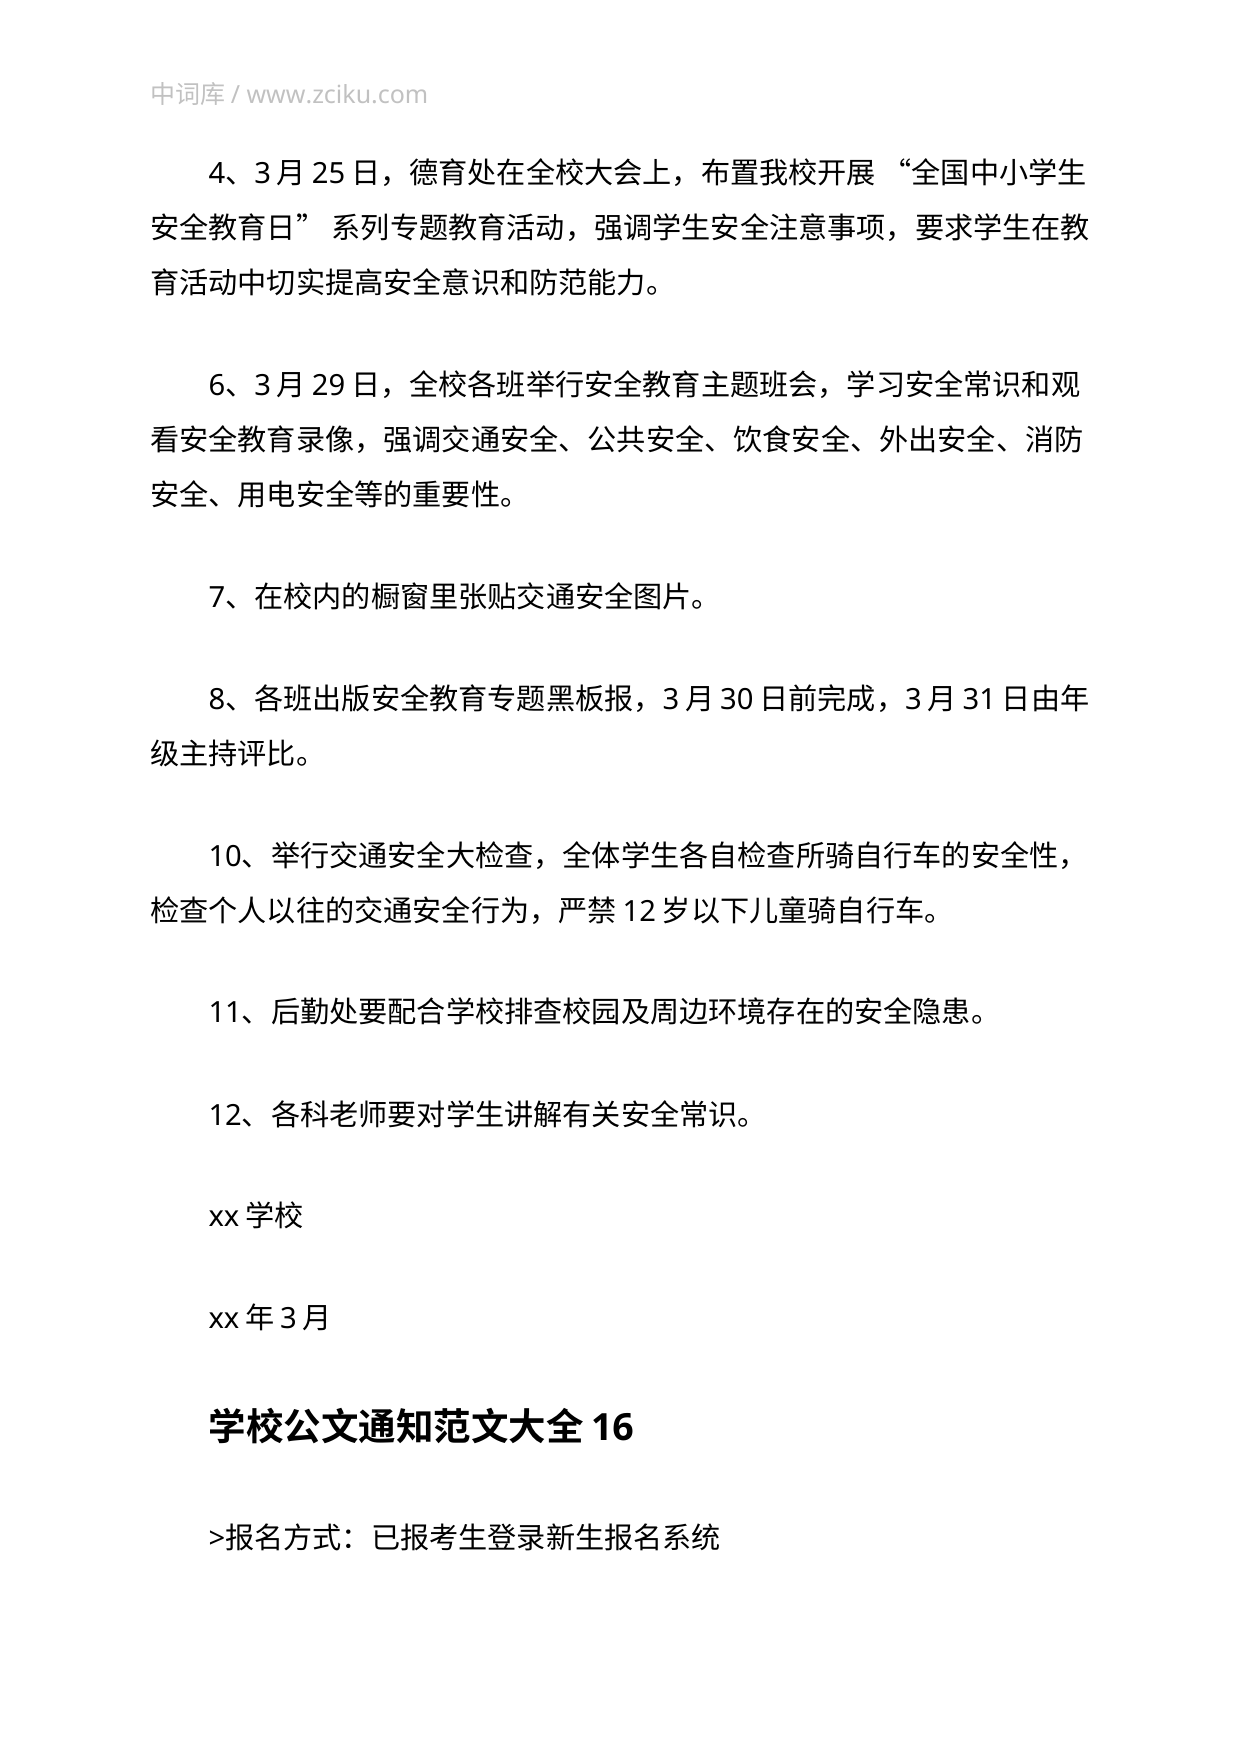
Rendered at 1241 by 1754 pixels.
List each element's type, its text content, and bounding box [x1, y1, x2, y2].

text xx学校 [150, 1193, 1090, 1235]
text 12、各科老师要对学生讲解有关安全常识。 [150, 1091, 1090, 1133]
text 4、3月25日，德育处在全校大会上，布置我校开展 “全国中小学生安全教育日” 系列专题教育活动，强调学生安全注意事项，要求学生在教育活动中切实提高安全意识和防范能力。 [150, 150, 1090, 302]
text 10、举行交通安全大检查，全体学生各自检查所骑自行车的安全性，检查个人以往的交通安全行为，严禁12岁以下儿童骑自行车。 [150, 832, 1090, 929]
text 8、各班出版安全教育专题黑板报，3月30日前完成，3月31日由年级主持评比。 [150, 675, 1090, 773]
text xx年3月 [150, 1295, 1090, 1337]
text >报名方式：已报考生登录新生报名系统 [150, 1514, 1090, 1557]
text 6、3月29日，全校各班举行安全教育主题班会，学习安全常识和观看安全教育录像，强调交通安全、公共安全、饮食安全、外出安全、消防安全、用电安全等的重要性。 [150, 362, 1090, 514]
text 7、在校内的橱窗里张贴交通安全图片。 [150, 573, 1090, 616]
text 11、后勤处要配合学校排查校园及周边环境存在的安全隐患。 [150, 989, 1090, 1031]
text 学校公文通知范文大全16 [150, 1397, 1090, 1451]
